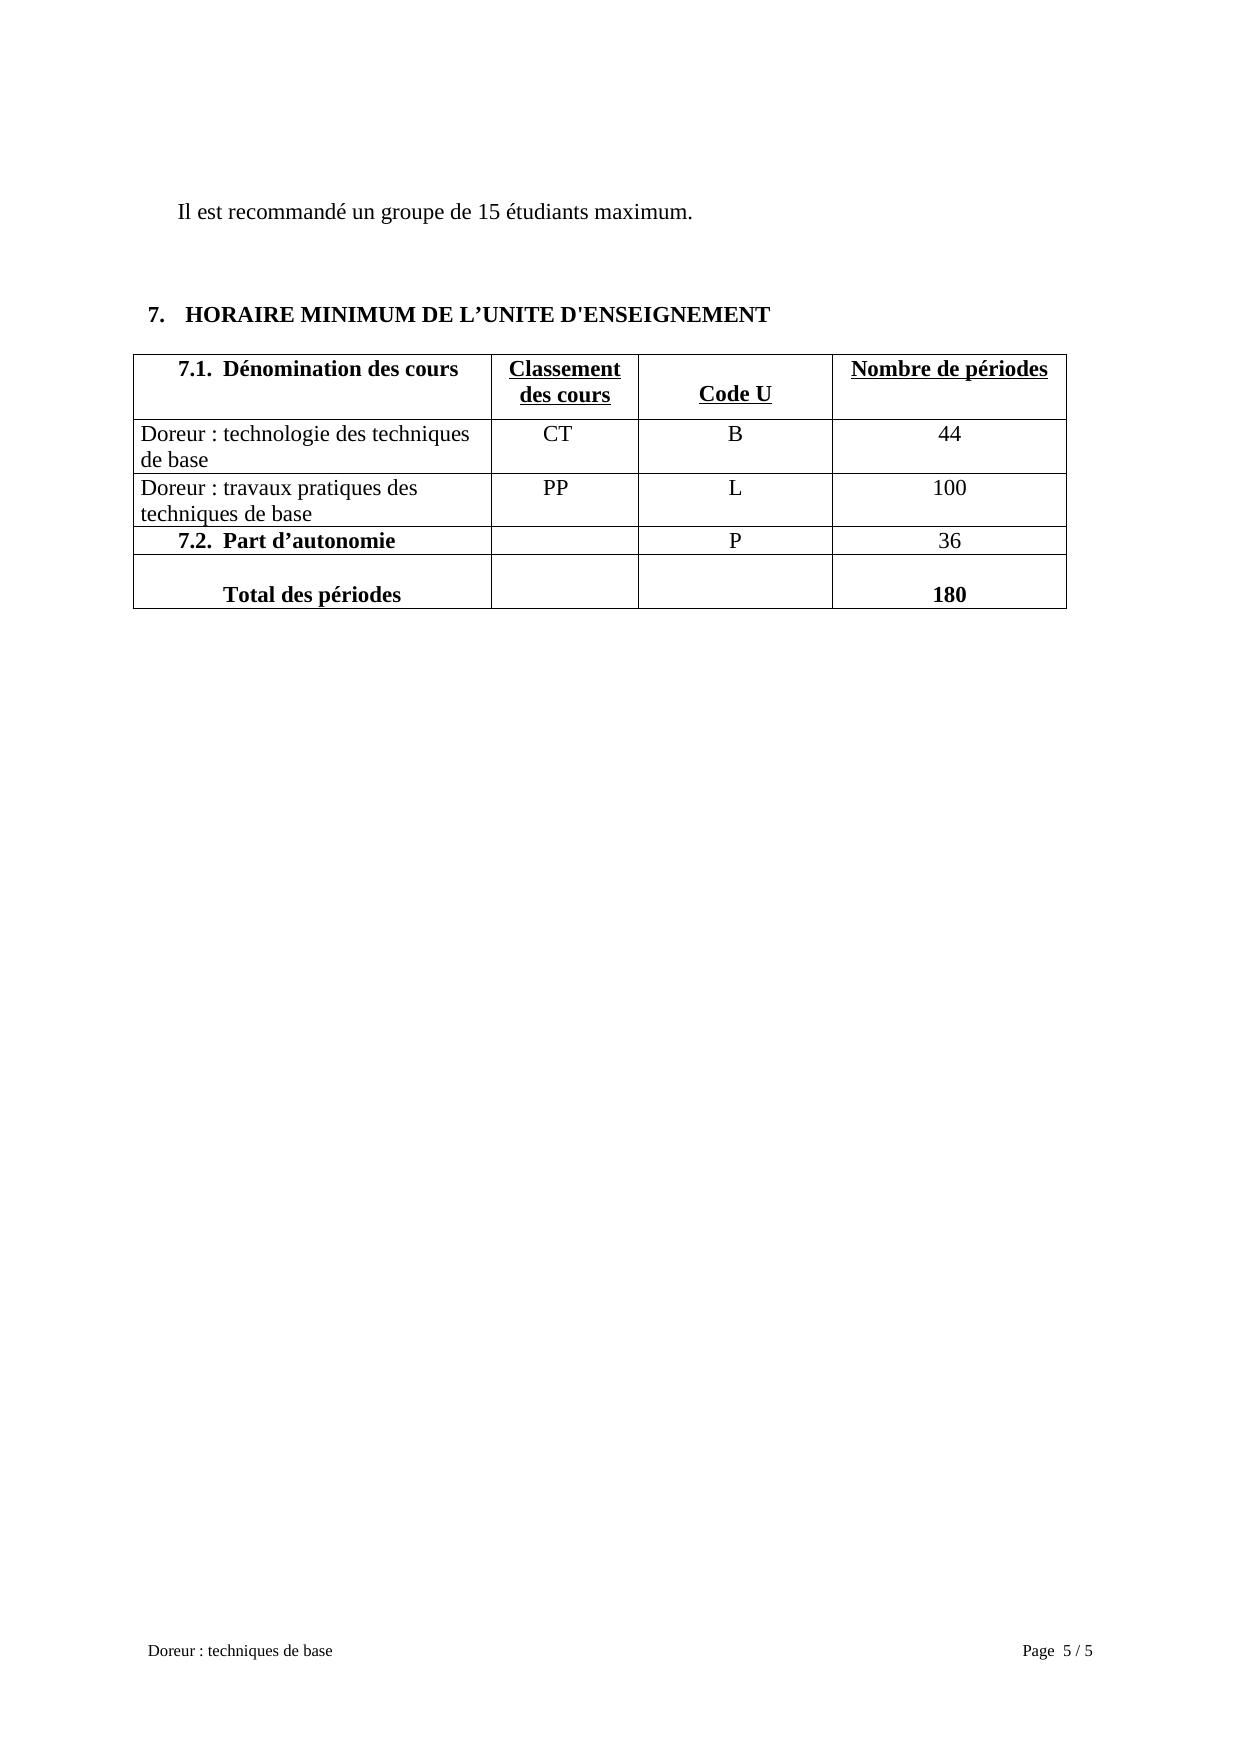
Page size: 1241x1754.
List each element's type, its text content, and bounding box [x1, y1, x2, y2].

table_cell Total des périodes [134, 555, 491, 607]
table_header Nombre de périodes [833, 355, 1066, 419]
table_cell L [639, 474, 832, 526]
table_cell [492, 555, 638, 607]
table_cell 100 [833, 474, 1066, 526]
table_cell PP [492, 474, 638, 526]
table_cell [639, 555, 832, 607]
table_cell 180 [833, 555, 1066, 607]
table_cell B [639, 420, 832, 472]
table_cell 44 [833, 420, 1066, 472]
table_cell 36 [833, 527, 1066, 554]
text Il est recommandé un groupe de 15 étudiants maximum. [177, 198, 1093, 224]
table_cell Doreur : technologie des techniques de base [134, 420, 491, 472]
table_cell Part d’autonomie [134, 527, 491, 554]
table_header Classement des cours [492, 355, 638, 419]
list HORAIRE MINIMUM DE L’UNITE D'ENSEIGNEMENT [148, 301, 1093, 327]
table_cell Doreur : travaux pratiques des techniques de base [134, 474, 491, 526]
table_cell [492, 527, 638, 554]
table_header Code U [639, 355, 832, 419]
table_cell CT [492, 420, 638, 472]
table_header Dénomination des cours [134, 355, 491, 419]
table_cell P [639, 527, 832, 554]
